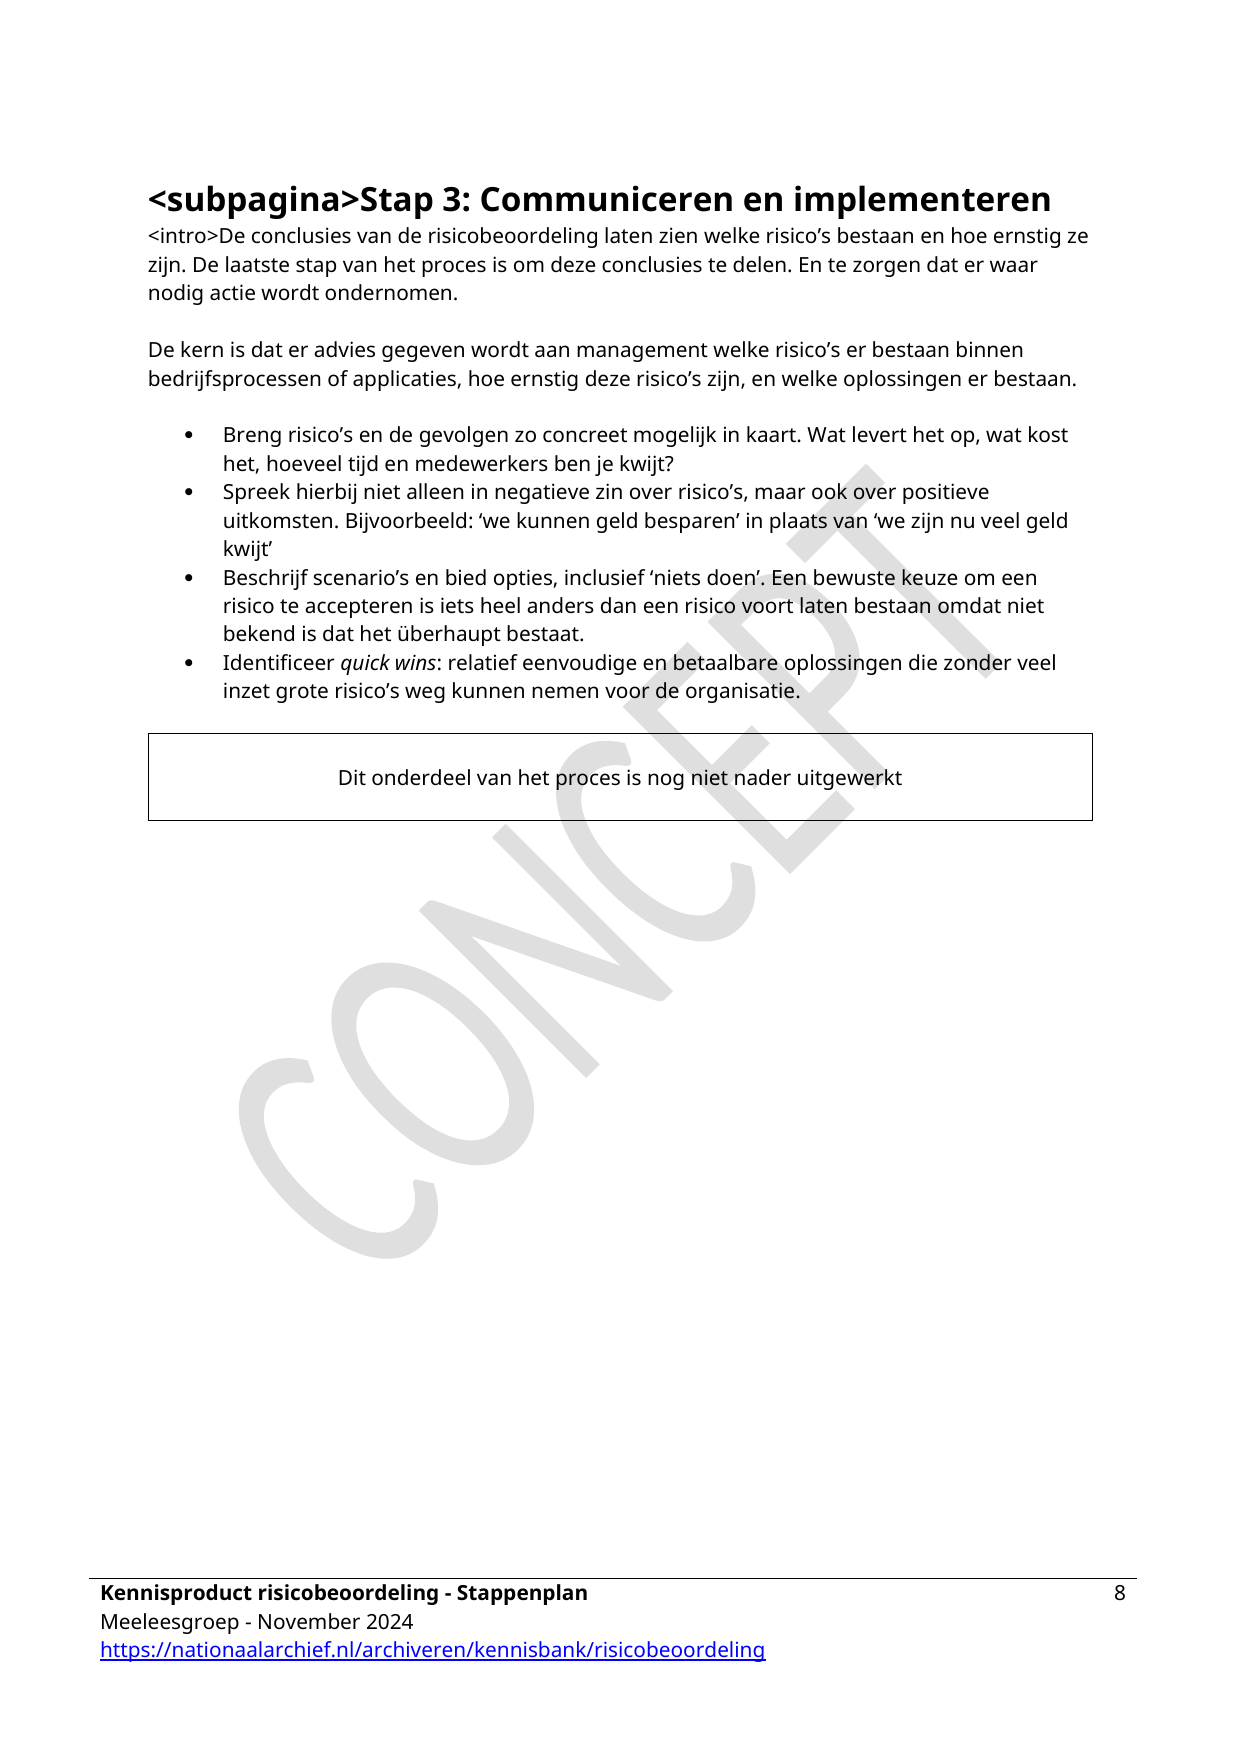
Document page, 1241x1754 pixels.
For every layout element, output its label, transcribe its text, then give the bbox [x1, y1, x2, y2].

list Breng risico’s en de gevolgen zo concreet mogelijk in kaart. Wat levert het op, wat kost het, hoeveel tijd en medewerkers ben je kwijt? [185, 421, 1093, 477]
subtitle <subpagina>Stap 3: Communiceren en implementeren [148, 176, 1093, 221]
text De kern is dat er advies gegeven wordt aan management welke risico’s er bestaan binnen bedrijfsprocessen of applicaties, hoe ernstig deze risico’s zijn, en welke oplossingen er bestaan. [148, 335, 1093, 392]
list Beschrijf scenario’s en bied opties, inclusief ‘niets doen’. Een bewuste keuze om een risico te accepteren is iets heel anders dan een risico voort laten bestaan omdat niet bekend is dat het überhaupt bestaat. [185, 563, 1093, 648]
list Identificeer quick wins: relatief eenvoudige en betaalbare oplossingen die zonder veel inzet grote risico’s weg kunnen nemen voor de organisatie. [185, 648, 1093, 705]
text <intro>De conclusies van de risicobeoordeling laten zien welke risico’s bestaan en hoe ernstig ze zijn. De laatste stap van het proces is om deze conclusies te delen. En te zorgen dat er waar nodig actie wordt ondernomen. [148, 221, 1093, 307]
table_header Dit onderdeel van het proces is nog niet nader uitgewerkt [149, 734, 1092, 820]
list Spreek hierbij niet alleen in negatieve zin over risico’s, maar ook over positieve uitkomsten. Bijvoorbeeld: ‘we kunnen geld besparen’ in plaats van ‘we zijn nu veel geld kwijt’ [185, 477, 1093, 563]
